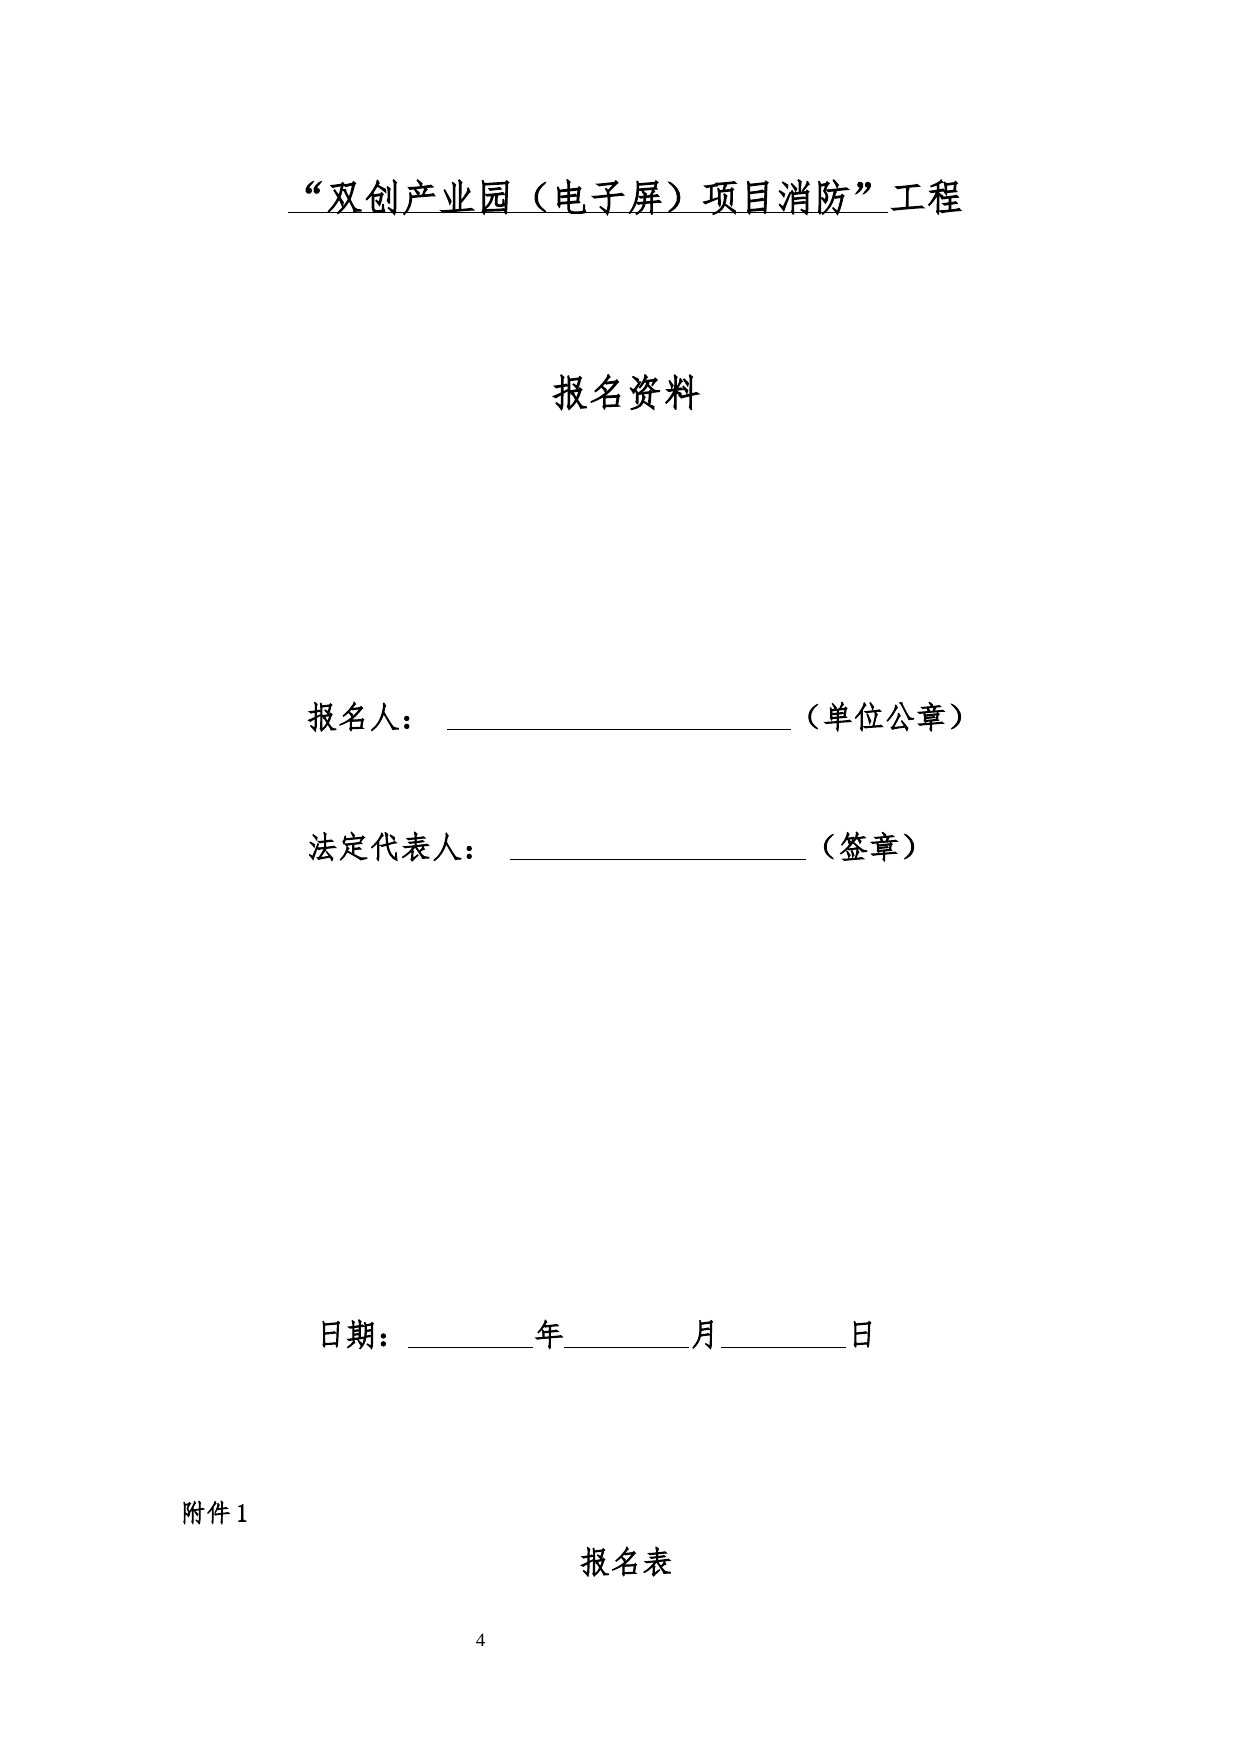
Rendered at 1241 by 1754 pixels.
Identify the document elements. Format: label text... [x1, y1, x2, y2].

list 报名表 [181, 1527, 1071, 1592]
list 附件1 [181, 1494, 1071, 1527]
list 报名人： （单位公章） [181, 682, 1071, 747]
list 日期： 年 月 日 [181, 1299, 1071, 1364]
list “双创产业园（电子屏）项目消防”工程 [181, 162, 1071, 227]
list 报名资料 [181, 357, 1071, 422]
list 法定代表人： （签章） [181, 812, 1071, 877]
